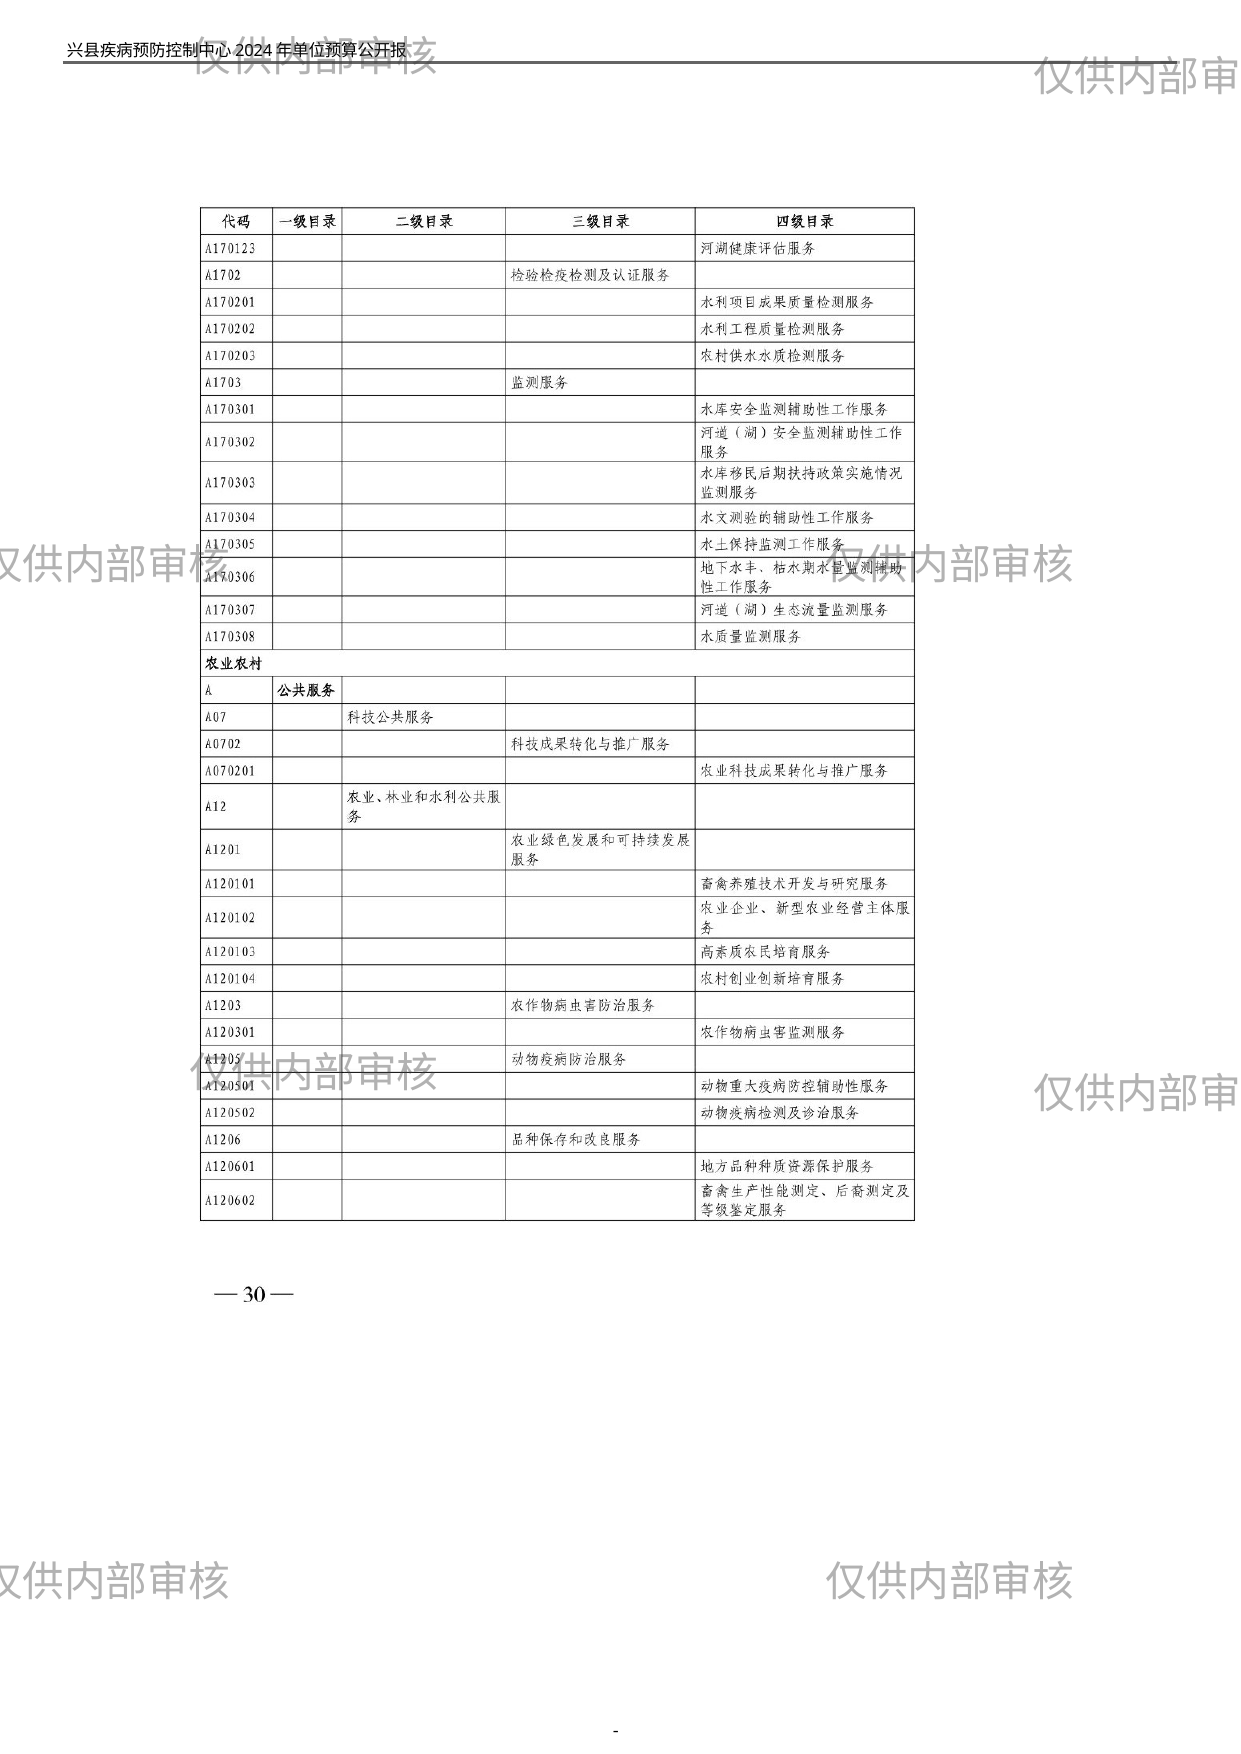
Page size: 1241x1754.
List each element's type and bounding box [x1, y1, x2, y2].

picture [198, 202, 921, 1305]
